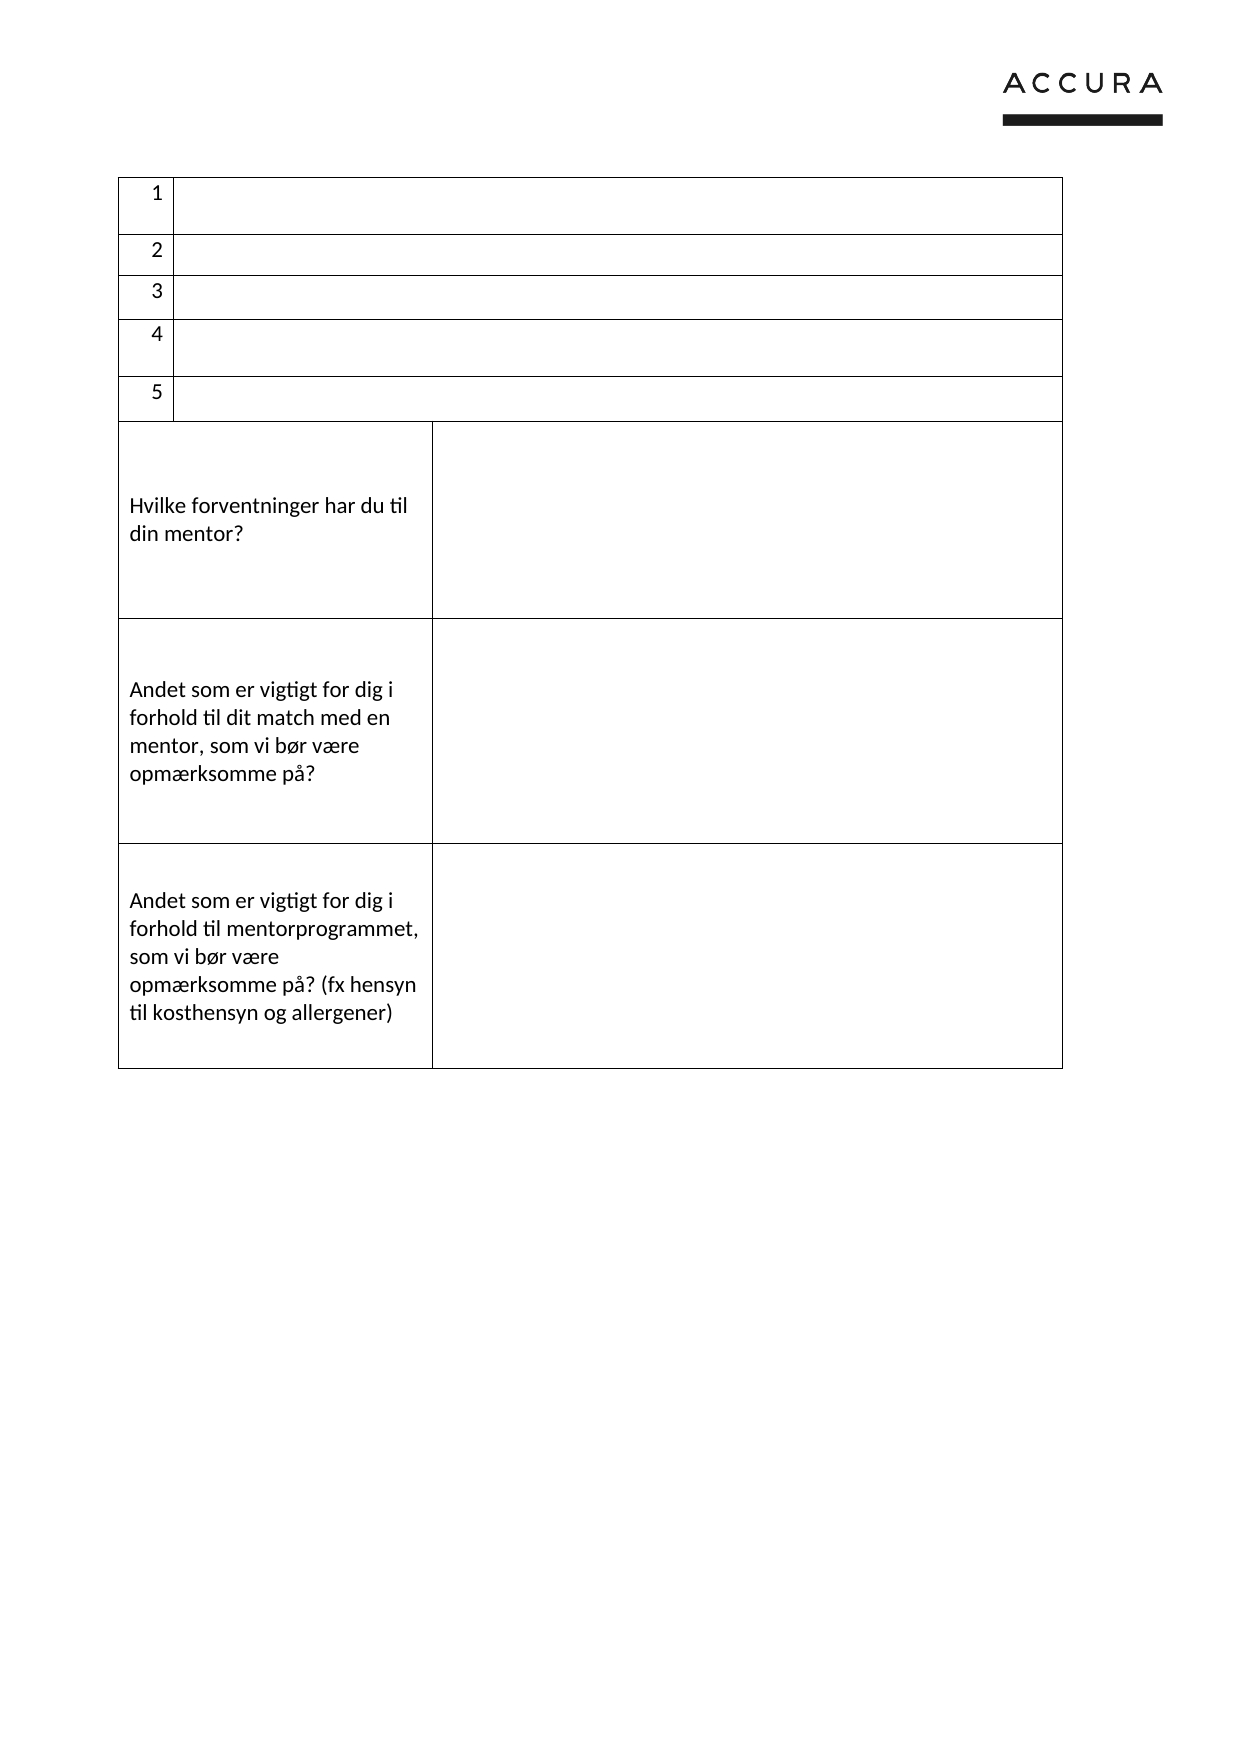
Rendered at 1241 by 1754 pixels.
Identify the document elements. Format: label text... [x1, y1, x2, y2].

table_cell Andet som er vigtigt for dig i forhold til dit match med en mentor, som vi bør være opmærksomme på? [119, 619, 432, 843]
picture [1000, 0, 1241, 131]
table_cell Hvilke forventninger har du til din mentor? [119, 422, 432, 618]
table_cell [433, 844, 1062, 1068]
table_cell 1 [119, 178, 173, 234]
table_cell 3 [119, 276, 173, 318]
table_cell [174, 377, 1062, 421]
table_cell Andet som er vigtigt for dig i forhold til mentorprogrammet, som vi bør være opmærksomme på? (fx hensyn til kosthensyn og allergener) [119, 844, 432, 1068]
table_cell [433, 619, 1062, 843]
table_cell [433, 422, 1062, 618]
table_cell 4 [119, 320, 173, 376]
table_cell [174, 235, 1062, 275]
table_cell 2 [119, 235, 173, 275]
table_cell 5 [119, 377, 173, 421]
table_cell [174, 178, 1062, 234]
table_cell [174, 276, 1062, 318]
table_cell [174, 320, 1062, 376]
